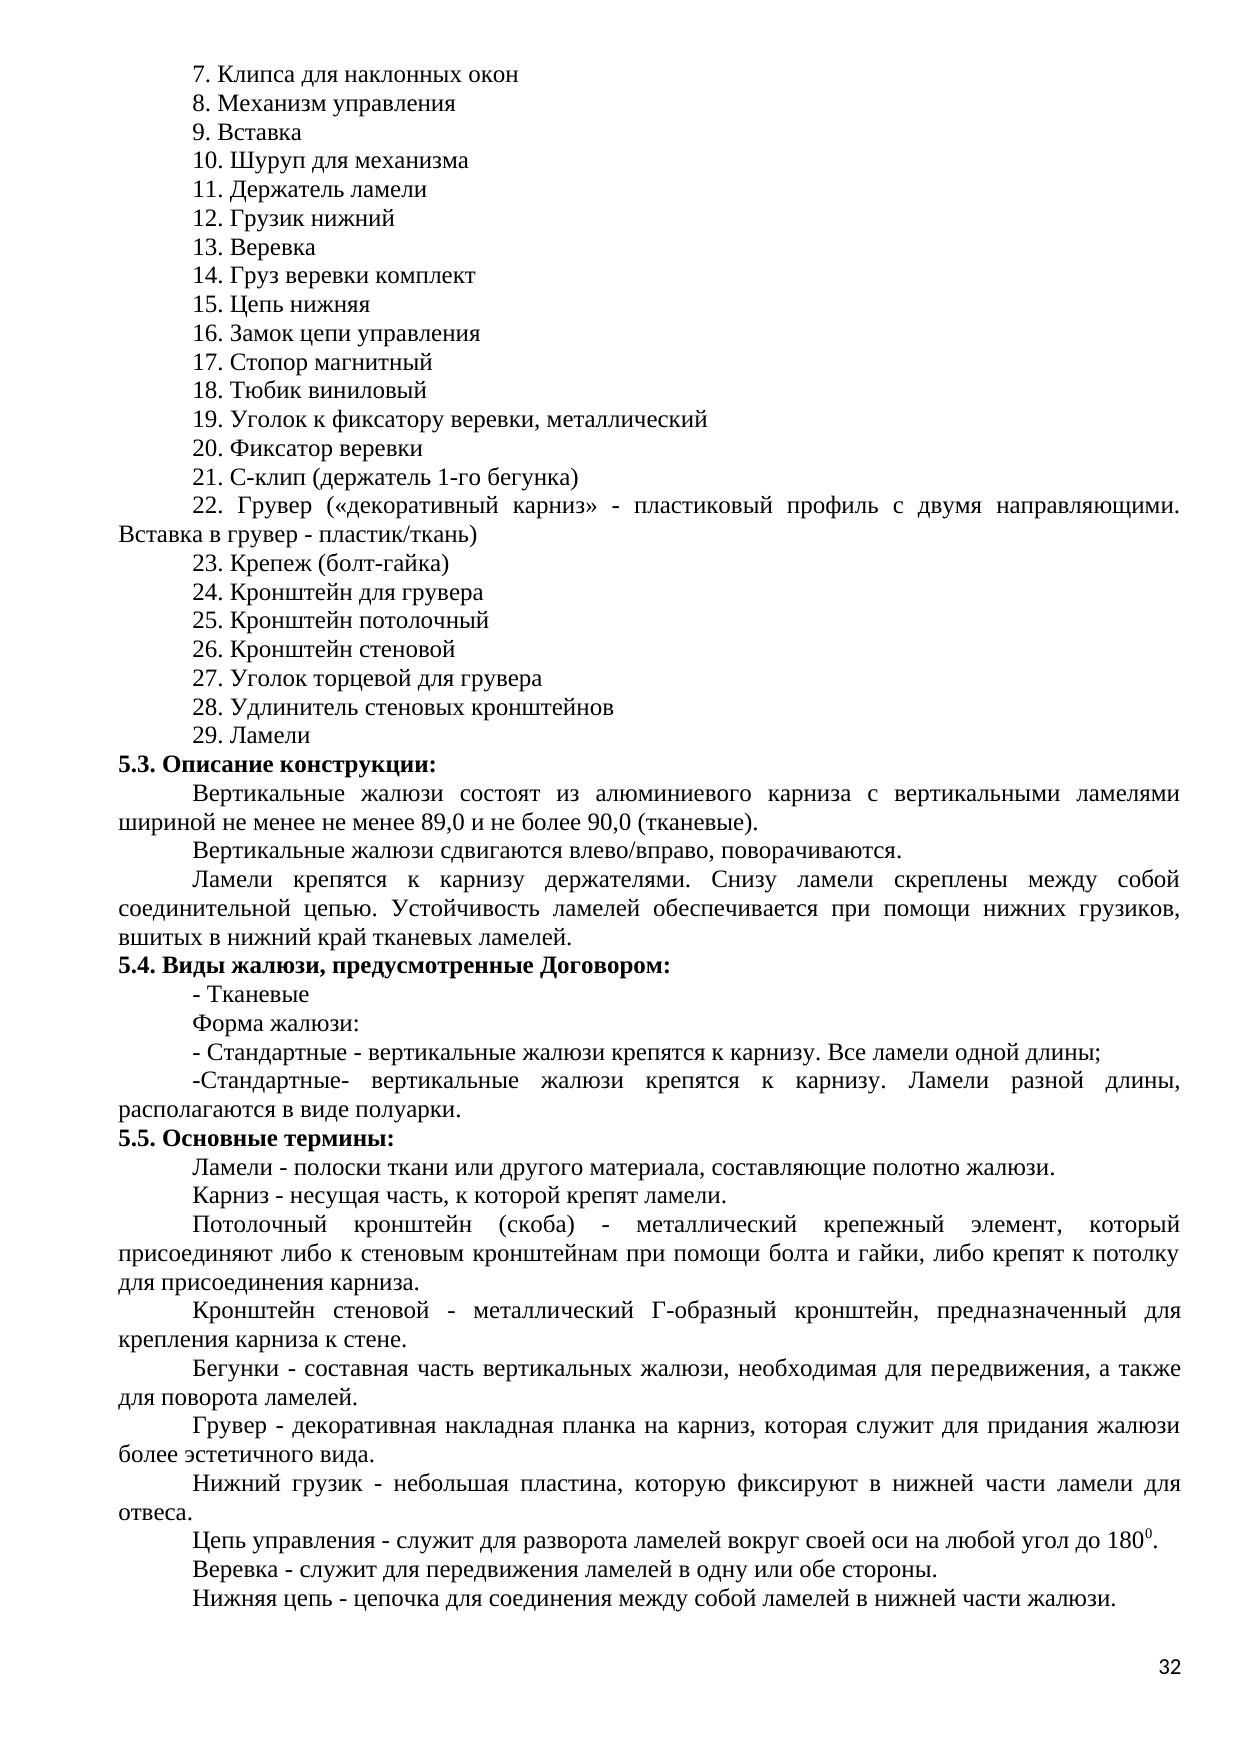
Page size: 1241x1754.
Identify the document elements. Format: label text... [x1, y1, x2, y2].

text Нижний грузик - небольшая пластина, которую фиксируют в нижней части ламели для отвеса. [118, 1468, 1181, 1525]
text Цепь управления - служит для разворота ламелей вокруг своей оси на любой угол до 1800. [118, 1525, 1181, 1554]
text Потолочный кронштейн (скоба) - металлический крепежный элемент, который присоединяют либо к стеновым кронштейнам при помощи болта и гайки, либо крепят к потолку для присоединения карниза. [118, 1209, 1181, 1295]
text - Стандартные - вертикальные жалюзи крепятся к карнизу. Все ламели одной длины; [118, 1037, 1181, 1065]
text 10. Шуруп для механизма [118, 145, 1181, 174]
text Ламели - полоски ткани или другого материала, составляющие полотно жалюзи. [118, 1152, 1181, 1180]
text 19. Уголок к фиксатору веревки, металлический [118, 404, 1181, 433]
text 7. Клипса для наклонных окон [118, 59, 1181, 88]
text Кронштейн стеновой - металлический Г-образный кронштейн, предназначенный для крепления карниза к стене. [118, 1295, 1181, 1353]
text 5.4. Виды жалюзи, предусмотренные Договором: [118, 950, 1181, 979]
text Вертикальные жалюзи состоят из алюминиевого карниза с вертикальными ламелями шириной не менее не менее 89,0 и не более 90,0 (тканевые). [118, 778, 1181, 835]
text 20. Фиксатор веревки [118, 433, 1181, 462]
text 12. Грузик нижний [118, 203, 1181, 232]
text 8. Механизм управления [118, 88, 1181, 117]
text 22. Грувер («декоративный карниз» - пластиковый профиль с двумя направляющими. Вставка в грувер - пластик/ткань) [118, 490, 1181, 548]
text 13. Веревка [118, 232, 1181, 260]
text Веревка - служит для передвижения ламелей в одну или обе стороны. [118, 1554, 1181, 1583]
text 26. Кронштейн стеновой [118, 634, 1181, 663]
text 11. Держатель ламели [118, 174, 1181, 203]
text Форма жалюзи: [118, 1008, 1181, 1037]
text Карниз - несущая часть, к которой крепят ламели. [118, 1180, 1181, 1209]
text Грувер - декоративная накладная планка на карниз, которая служит для придания жалюзи более эстетичного вида. [118, 1410, 1181, 1468]
text Нижняя цепь - цепочка для соединения между собой ламелей в нижней части жалюзи. [118, 1583, 1181, 1612]
text 5.5. Основные термины: [118, 1123, 1181, 1152]
text 17. Стопор магнитный [118, 347, 1181, 375]
text 28. Удлинитель стеновых кронштейнов [118, 692, 1181, 720]
text - Тканевые [118, 979, 1181, 1008]
text 21. С-клип (держатель 1-го бегунка) [118, 462, 1181, 490]
text 5.3. Описание конструкции: [118, 749, 1181, 778]
text 29. Ламели [118, 720, 1181, 749]
text -Стандартные- вертикальные жалюзи крепятся к карнизу. Ламели разной длины, располагаются в виде полуарки. [118, 1065, 1181, 1123]
text 18. Тюбик виниловый [118, 375, 1181, 404]
text 9. Вставка [118, 117, 1181, 145]
text Ламели крепятся к карнизу держателями. Снизу ламели скреплены между собой соединительной цепью. Устойчивость ламелей обеспечивается при помощи нижних грузиков, вшитых в нижний край тканевых ламелей. [118, 864, 1181, 950]
text 25. Кронштейн потолочный [118, 605, 1181, 634]
text 24. Кронштейн для грувера [118, 577, 1181, 605]
text Бегунки - составная часть вертикальных жалюзи, необходимая для передвижения, а также для поворота ламелей. [118, 1353, 1181, 1410]
text 14. Груз веревки комплект [118, 260, 1181, 289]
text 27. Уголок торцевой для грувера [118, 663, 1181, 692]
text 15. Цепь нижняя [118, 289, 1181, 318]
text Вертикальные жалюзи сдвигаются влево/вправо, поворачиваются. [118, 835, 1181, 864]
text 23. Крепеж (болт-гайка) [118, 548, 1181, 577]
text 16. Замок цепи управления [118, 318, 1181, 347]
